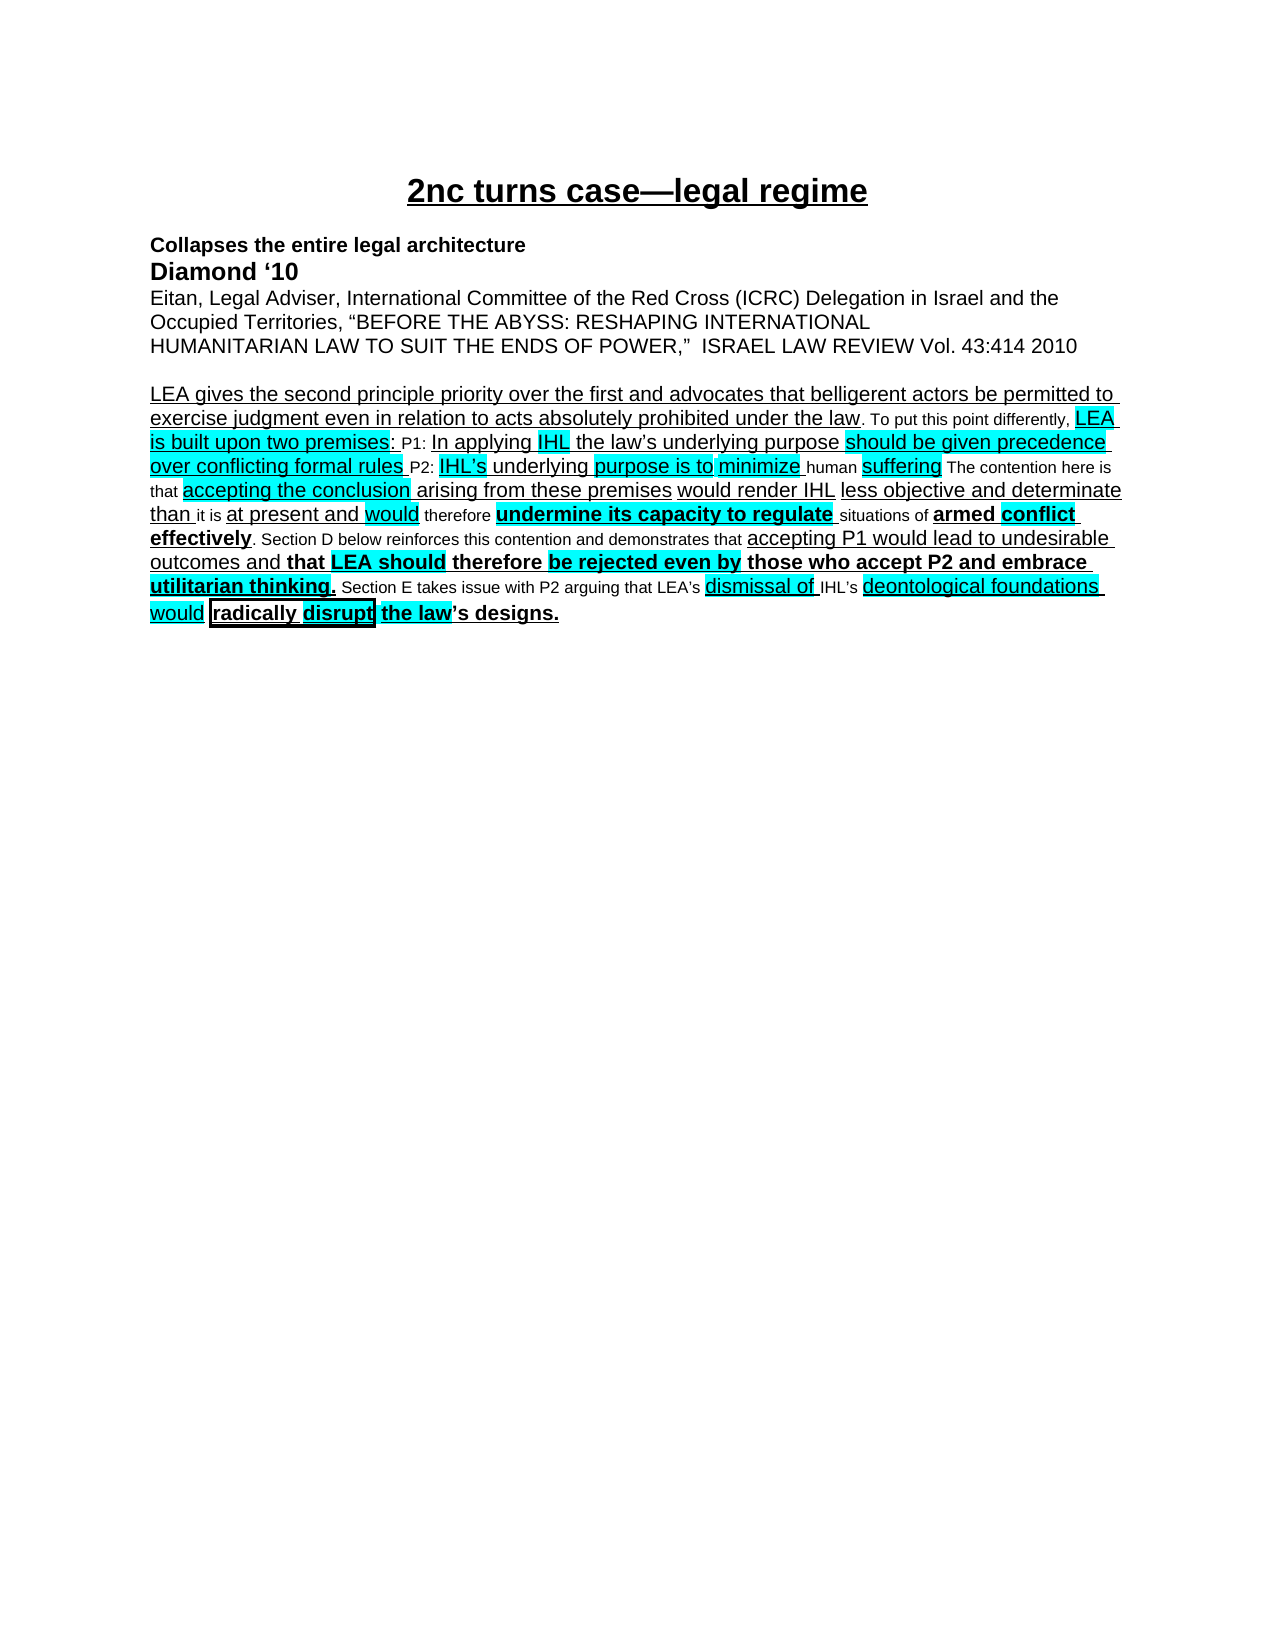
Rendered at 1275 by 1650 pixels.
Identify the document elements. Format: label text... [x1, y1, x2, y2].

text LEA gives the second principle priority over the first and advocates that belligerent actors be permitted to exercise judgment even in relation to acts absolutely prohibited under the law. To put this point differently, LEA is built upon two premises: P1: In applying IHL the law’s underlying purpose should be given precedence over conflicting formal rules P2: IHL’s underlying purpose is to minimize human suffering The contention here is that accepting the conclusion arising from these premises would render IHL less objective and determinate than it is at present and would therefore undermine its capacity to regulate situations of armed conflict effectively. Section D below reinforces this contention and demonstrates that accepting P1 would lead to undesirable outcomes and that LEA should therefore be rejected even by those who accept P2 and embrace utilitarian thinking. Section E takes issue with P2 arguing that LEA’s dismissal of IHL’s deontological foundations would radically disrupt the law’s designs. [150, 382, 1125, 628]
text Collapses the entire legal architecture [150, 233, 1125, 257]
text HUMANITARIAN LAW TO SUIT THE ENDS OF POWER,” ISRAEL LAW REVIEW Vol. 43:414 2010 [150, 334, 1125, 358]
text Occupied Territories, “BEFORE THE ABYSS: RESHAPING INTERNATIONAL [150, 310, 1125, 334]
subtitle 2nc turns case—legal regime [150, 171, 1125, 209]
text Diamond ‘10 [150, 257, 1125, 286]
text Eitan, Legal Adviser, International Committee of the Red Cross (ICRC) Delegation in Israel and the [150, 286, 1125, 310]
